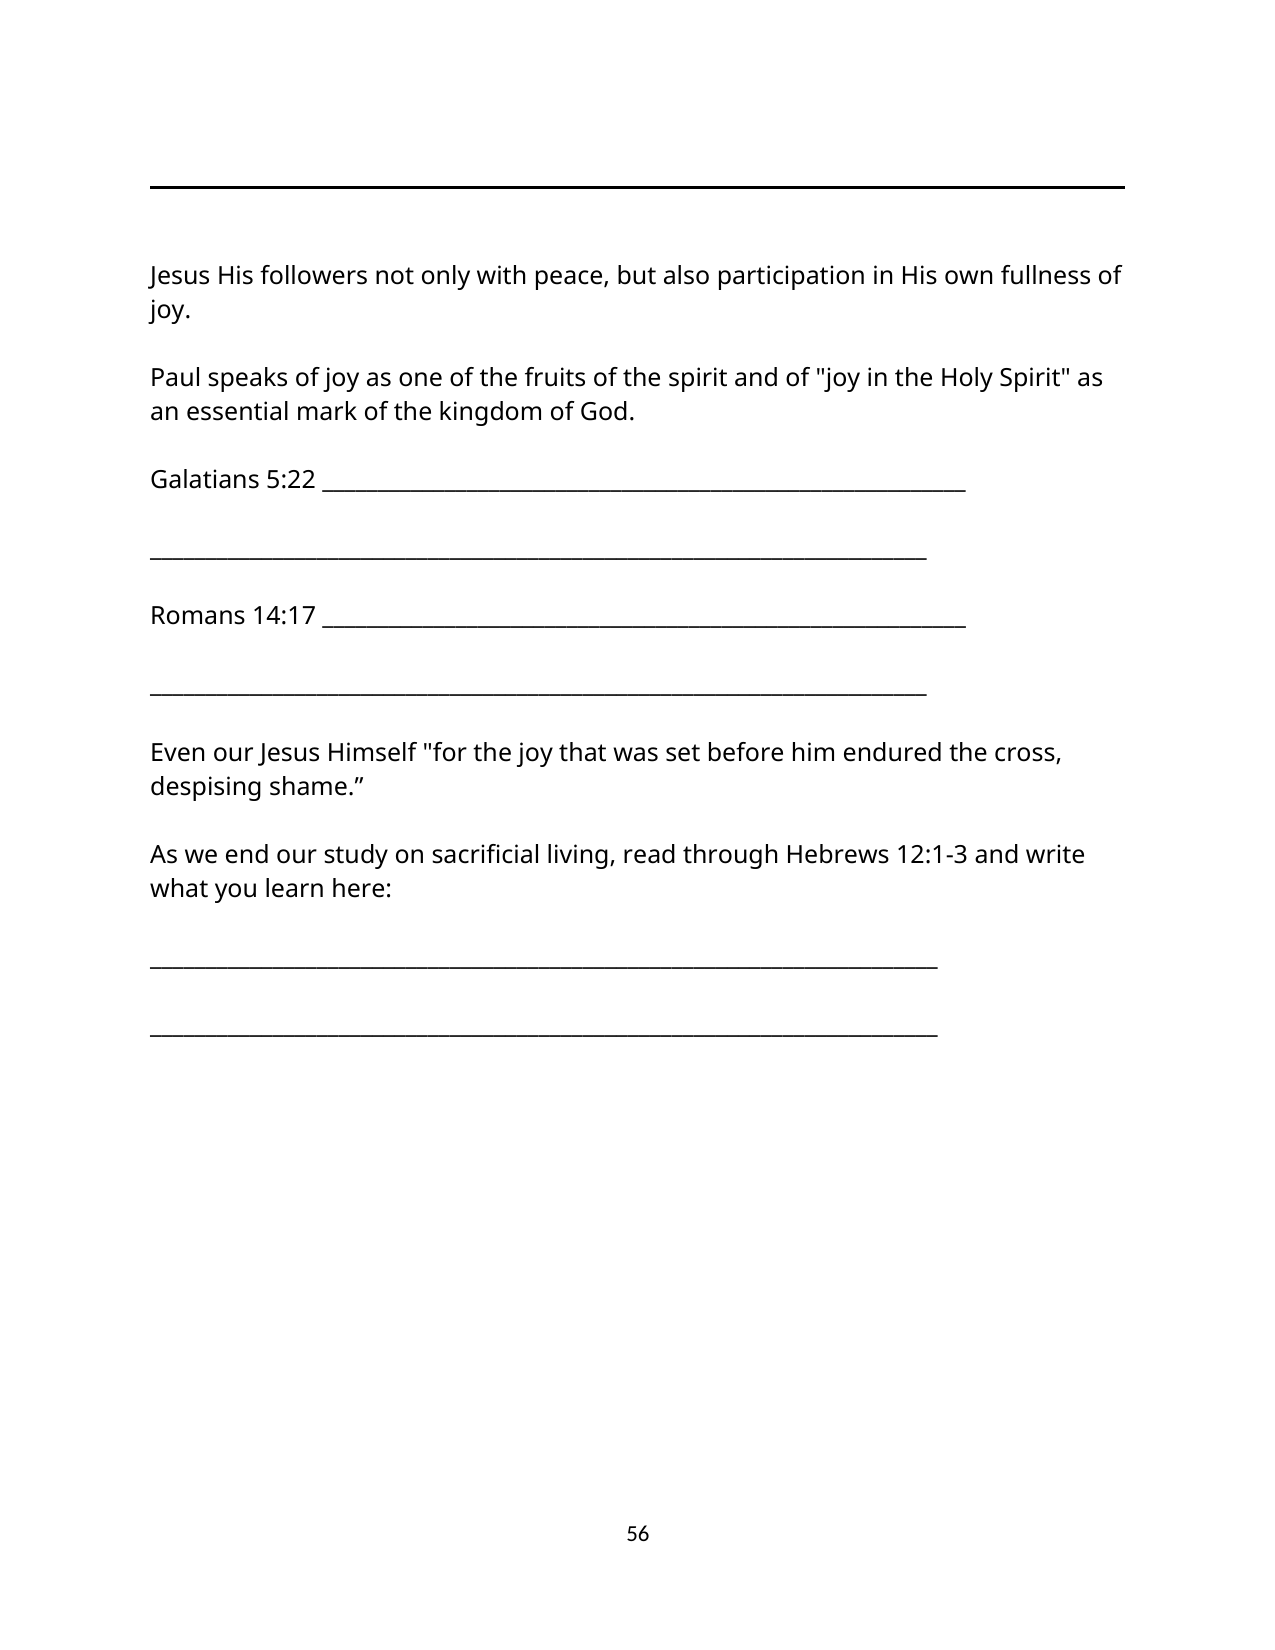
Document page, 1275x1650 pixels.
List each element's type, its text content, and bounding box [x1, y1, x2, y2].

text Paul speaks of joy as one of the fruits of the spirit and of "joy in the Holy Spirit" as an essential mark of the kingdom of God. [150, 359, 1125, 428]
text Galatians 5:22 __________________________________________________________ [150, 462, 1125, 496]
text Jesus His followers not only with peace, but also participation in His own fullness of joy. [150, 257, 1125, 326]
text Even our Jesus Himself "for the joy that was set before him endured the cross, despising shame.” [150, 734, 1125, 802]
text Romans 14:17 __________________________________________________________ ______________________________________________________________________ [150, 598, 1125, 700]
text ______________________________________________________________________ [150, 530, 1125, 564]
text As we end our study on sacrificial living, read through Hebrews 12:1-3 and write what you learn here: [150, 836, 1125, 904]
text _______________________________________________________________________ _______________________________________________________________________ [150, 939, 1125, 1041]
